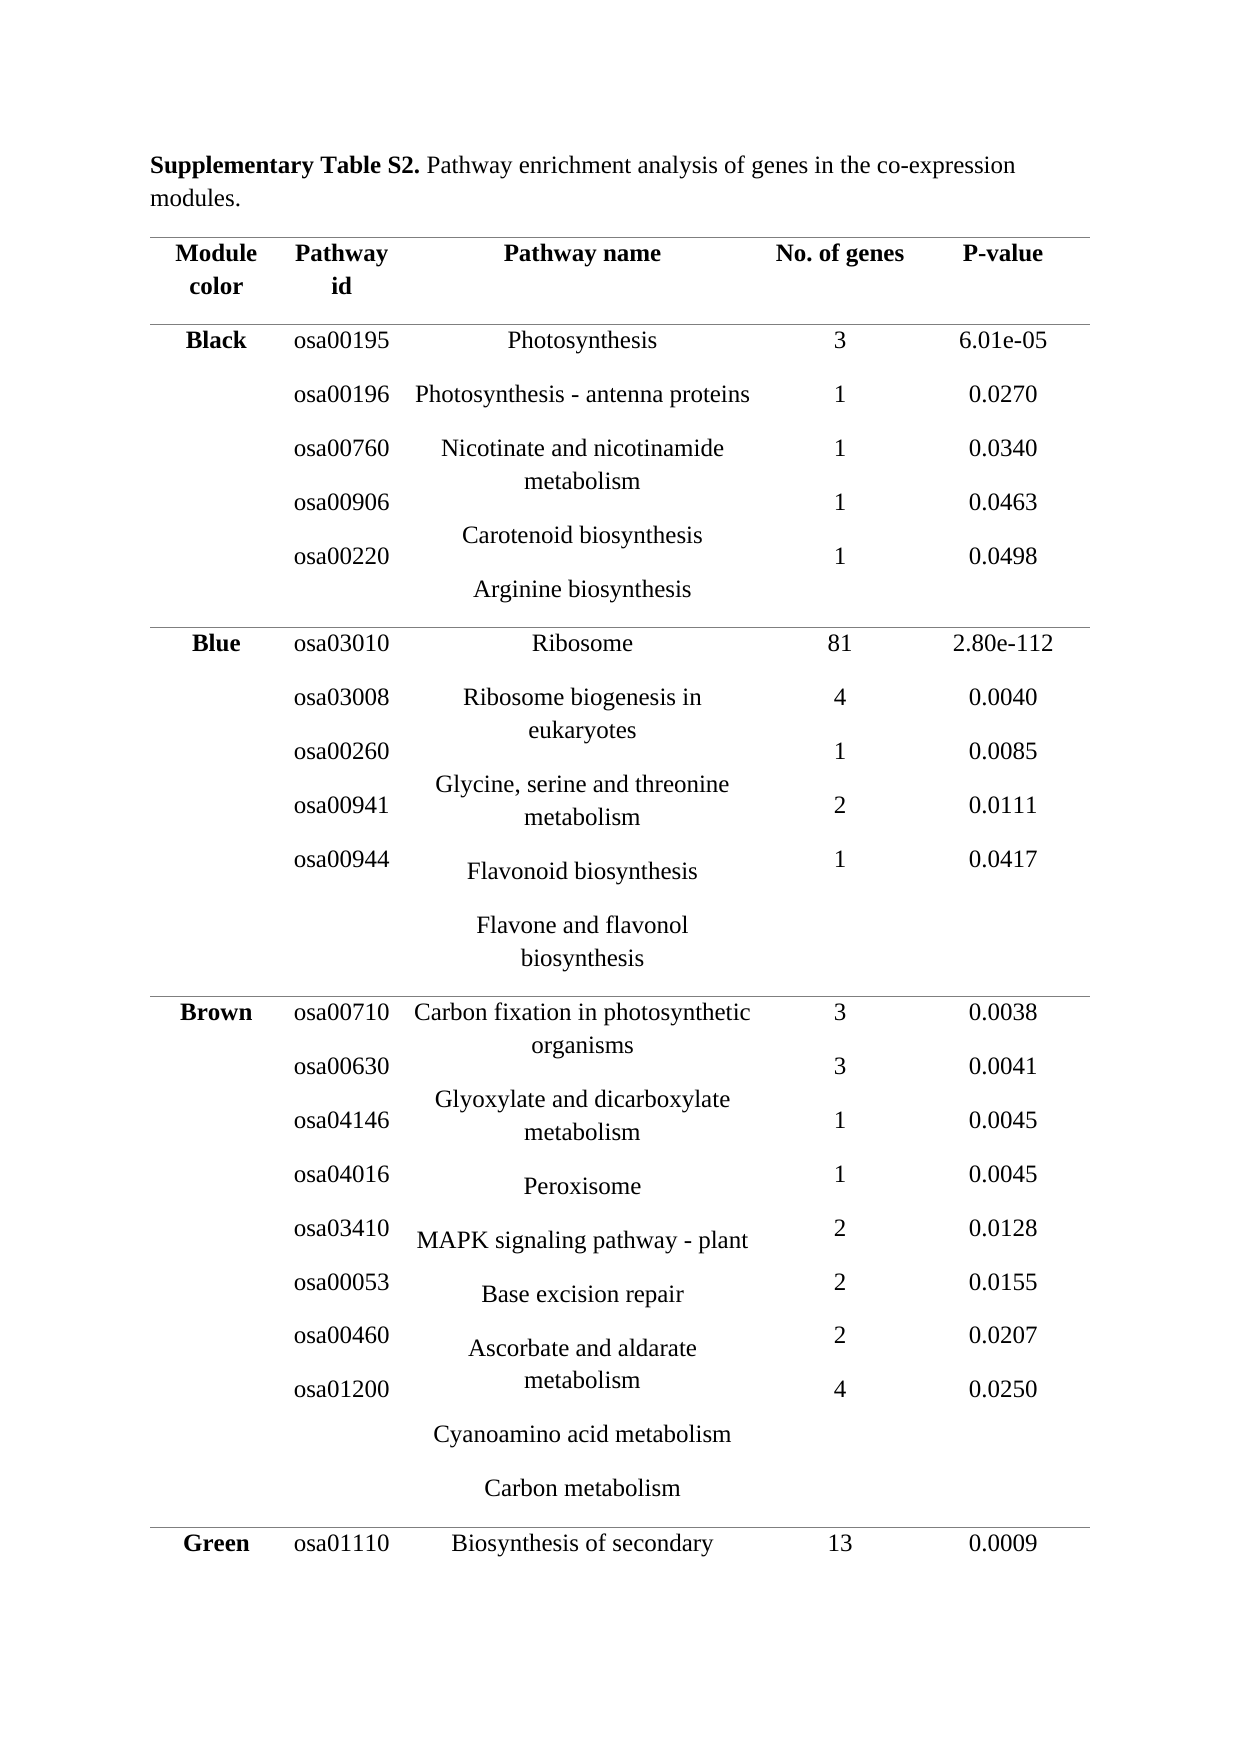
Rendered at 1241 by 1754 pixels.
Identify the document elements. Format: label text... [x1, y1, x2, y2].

table_cell 3 1 1 1 1 [764, 325, 916, 627]
table_cell Green [150, 1528, 282, 1581]
table_cell osa03010 osa03008 osa00260 osa00941 osa00944 [282, 628, 401, 996]
table_cell osa00710 osa00630 osa04146 osa04016 osa03410 osa00053 osa00460 osa01200 [282, 997, 401, 1527]
table_cell osa00195 osa00196 osa00760 osa00906 osa00220 [282, 325, 401, 627]
table_header No. of genes [764, 238, 916, 324]
table_cell Black [150, 325, 282, 627]
table_cell 13 3 3 1 1 3 3 5 16 [764, 1528, 916, 1581]
table_cell Carbon fixation in photosynthetic organisms Glyoxylate and dicarboxylate metabolism Peroxisome MAPK signaling pathway - plant Base excision repair Ascorbate and aldarate metabolism Cyanoamino acid metabolism Carbon metabolism [401, 997, 764, 1527]
table_header Module color [150, 238, 282, 324]
table_header P-value [916, 238, 1090, 324]
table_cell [282, 1528, 401, 1581]
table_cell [401, 1528, 764, 1581]
table_header Pathway name [401, 238, 764, 324]
table_cell 3 3 1 1 2 2 2 4 [764, 997, 916, 1527]
table_cell 81 4 1 2 1 [764, 628, 916, 996]
text Supplementary Table S2. Pathway enrichment analysis of genes in the co-expression modules. [150, 150, 1090, 212]
table_cell Blue [150, 628, 282, 996]
table_cell Brown [150, 997, 282, 1527]
table_cell Ribosome Ribosome biogenesis in eukaryotes Glycine, serine and threonine metabolism Flavonoid biosynthesis Flavone and flavonol biosynthesis [401, 628, 764, 996]
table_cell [916, 1528, 1090, 1581]
table_header Pathway id [282, 238, 401, 324]
table_cell 6.01e-05 0.0270 0.0340 0.0463 0.0498 [916, 325, 1090, 627]
table_cell 2.80e-112 0.0040 0.0085 0.0111 0.0417 [916, 628, 1090, 996]
table_cell 0.0038 0.0041 0.0045 0.0045 0.0128 0.0155 0.0207 0.0250 [916, 997, 1090, 1527]
table_cell Photosynthesis Photosynthesis - antenna proteins Nicotinate and nicotinamide metabolism Carotenoid biosynthesis Arginine biosynthesis [401, 325, 764, 627]
